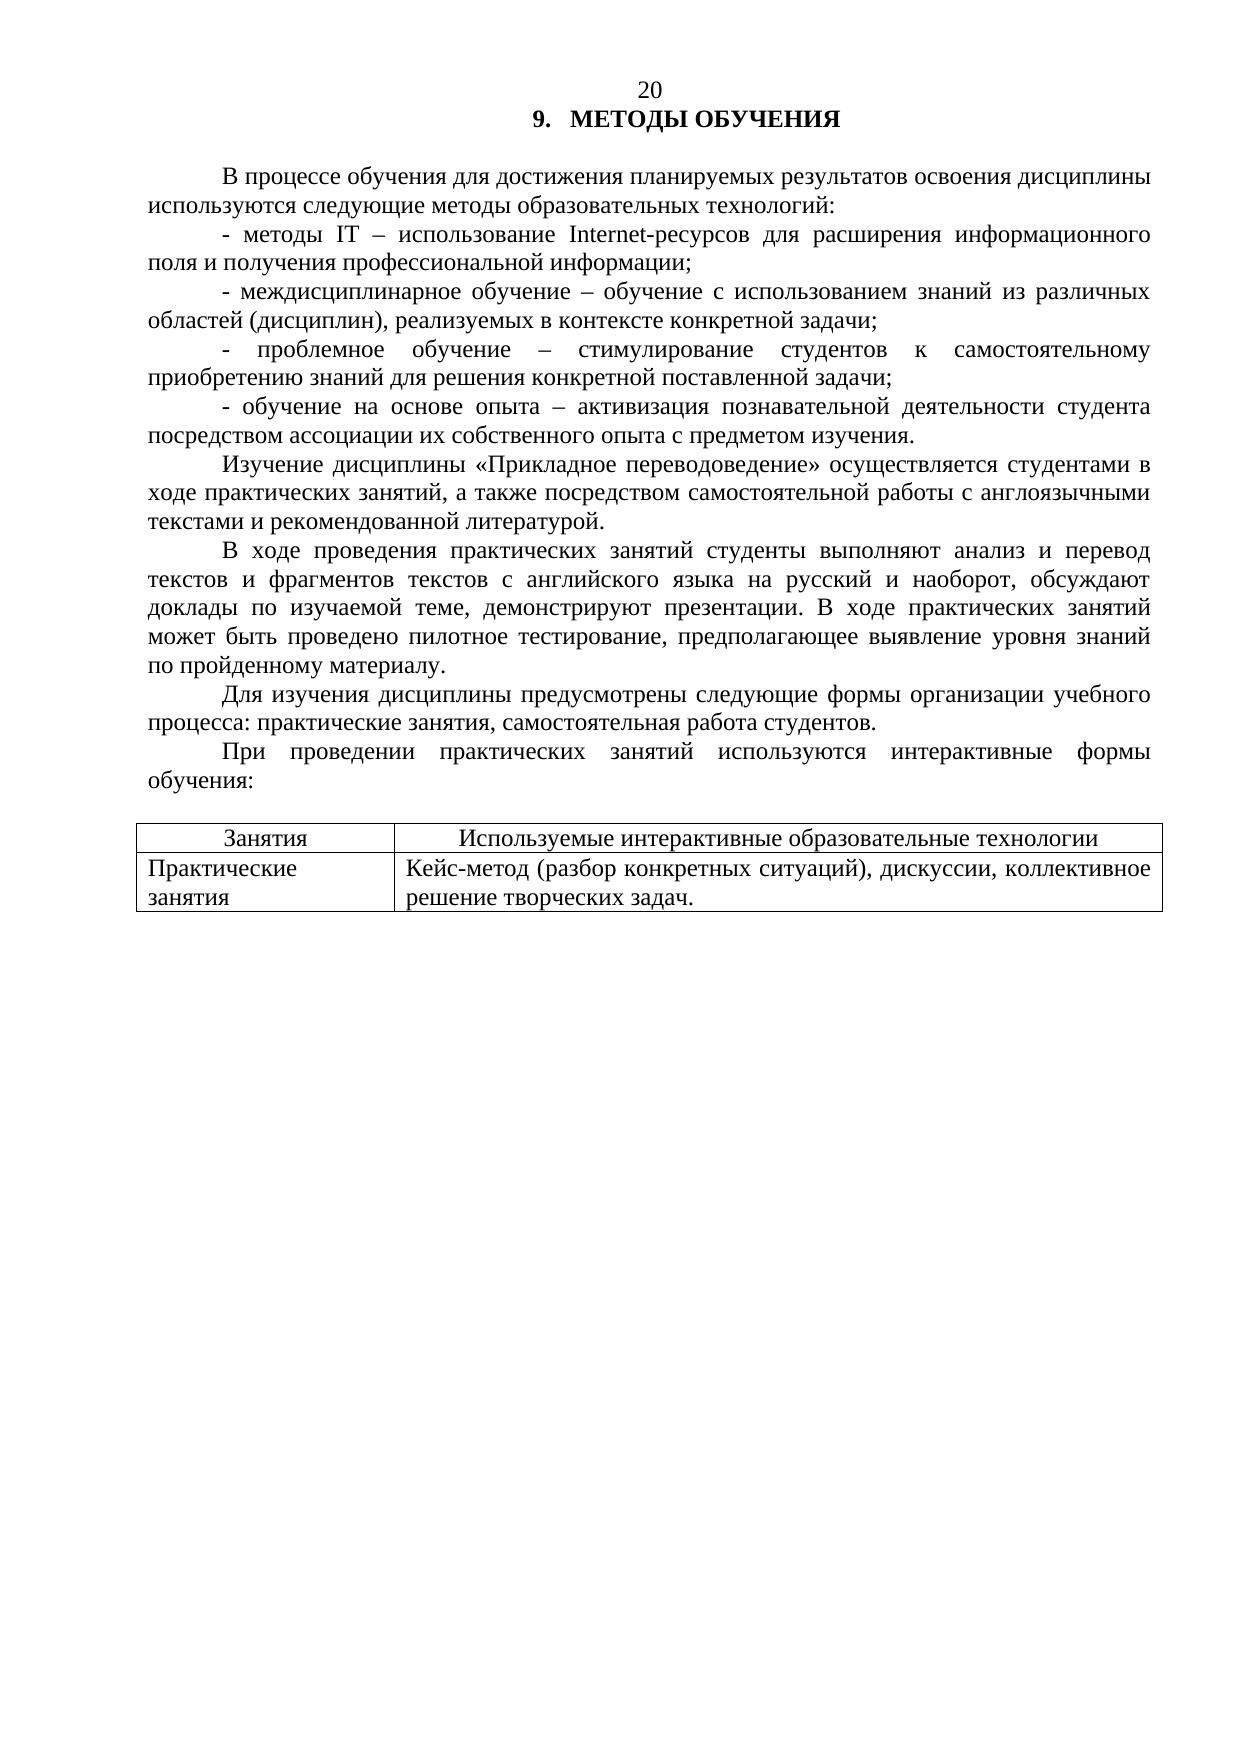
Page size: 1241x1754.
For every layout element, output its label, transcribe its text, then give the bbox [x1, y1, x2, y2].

list Методы Обучения [222, 104, 1152, 132]
text Изучение дисциплины «Прикладное переводоведение» осуществляется студентами в ходе практических занятий, а также посредством самостоятельной работы с англоязычными текстами и рекомендованной литературой. [148, 449, 1152, 535]
text Для изучения дисциплины предусмотрены следующие формы организации учебного процесса: практические занятия, самостоятельная работа студентов. [148, 679, 1152, 736]
table_cell Практические занятия [137, 853, 394, 911]
table_cell Кейс-метод (разбор конкретных ситуаций), дискуссии, коллективное решение творческих задач. [395, 853, 1162, 911]
table_header Занятия [137, 824, 394, 852]
text В ходе проведения практических занятий студенты выполняют анализ и перевод текстов и фрагментов текстов с английского языка на русский и наоборот, обсуждают доклады по изучаемой теме, демонстрируют презентации. В ходе практических занятий может быть проведено пилотное тестирование, предполагающее выявление уровня знаний по пройденному материалу. [148, 535, 1152, 679]
text - методы IT – использование Internet-ресурсов для расширения информационного поля и получения профессиональной информации; [148, 219, 1152, 276]
table_header Используемые интерактивные образовательные технологии [395, 824, 1162, 852]
text - обучение на основе опыта – активизация познавательной деятельности студента посредством ассоциации их собственного опыта с предметом изучения. [148, 391, 1152, 449]
text При проведении практических занятий используются интерактивные формы обучения: [148, 736, 1152, 794]
text В процессе обучения для достижения планируемых результатов освоения дисциплины используются следующие методы образовательных технологий: [148, 161, 1152, 219]
text - проблемное обучение – стимулирование студентов к самостоятельному приобретению знаний для решения конкретной поставленной задачи; [148, 334, 1152, 391]
text - междисциплинарное обучение – обучение с использованием знаний из различных областей (дисциплин), реализуемых в контексте конкретной задачи; [148, 276, 1152, 334]
